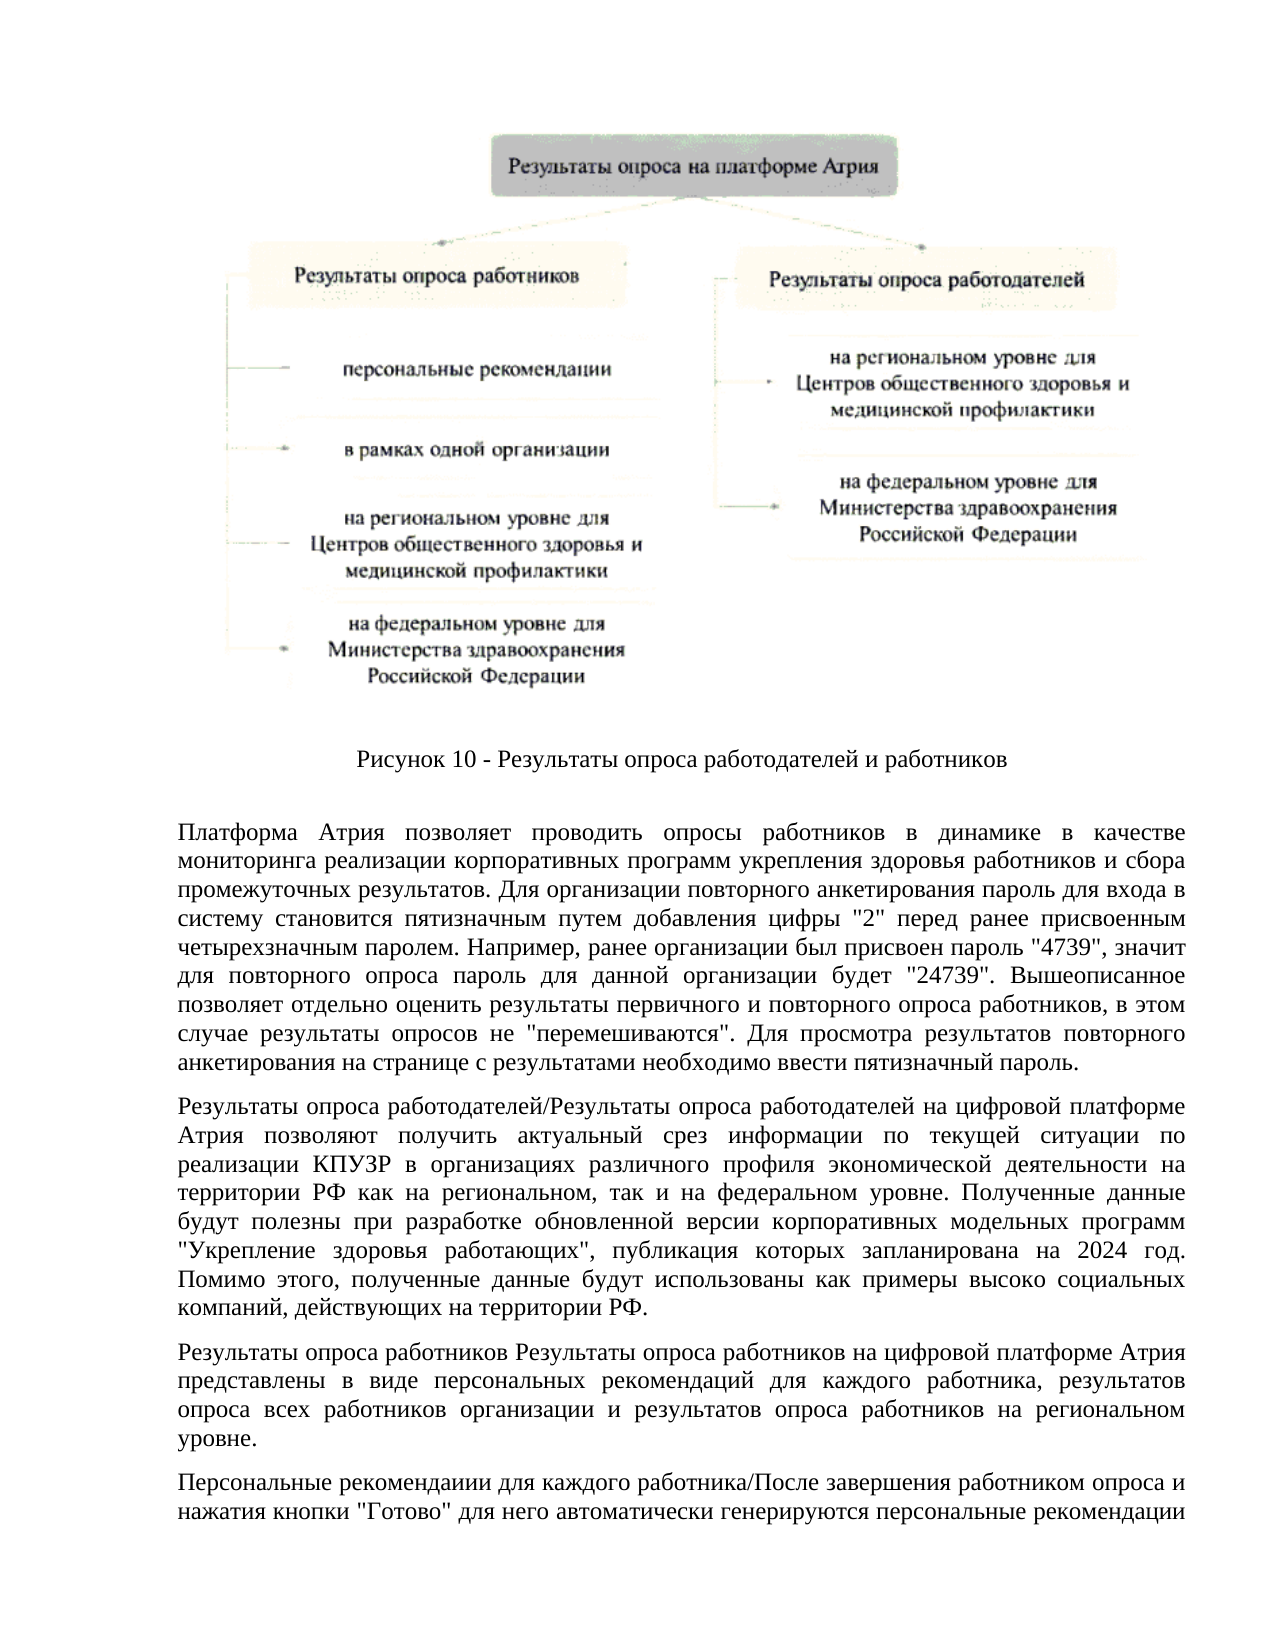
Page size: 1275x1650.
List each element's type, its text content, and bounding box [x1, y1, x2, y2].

picture [213, 118, 1151, 700]
text Результаты опроса работников Результаты опроса работников на цифровой платформе Атрия представлены в виде персональных рекомендаций для каждого работника, результатов опроса всех работников организации и результатов опроса работников на региональном уровне. [177, 1337, 1186, 1452]
text Рисунок 10 - Результаты опроса работодателей и работников [177, 744, 1186, 772]
text Платформа Атрия позволяет проводить опросы работников в динамике в качестве мониторинга реализации корпоративных программ укрепления здоровья работников и сбора промежуточных результатов. Для организации повторного анкетирования пароль для входа в систему становится пятизначным путем добавления цифры "2" перед ранее присвоенным четырехзначным паролем. Например, ранее организации был присвоен пароль "4739", значит для повторного опроса пароль для данной организации будет "24739". Вышеописанное позволяет отдельно оценить результаты первичного и повторного опроса работников, в этом случае результаты опросов не "перемешиваются". Для просмотра результатов повторного анкетирования на странице с результатами необходимо ввести пятизначный пароль. [177, 817, 1186, 1076]
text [177, 1467, 1186, 1525]
text Результаты опроса работодателей/Результаты опроса работодателей на цифровой платформе Атрия позволяют получить актуальный срез информации по текущей ситуации по реализации КПУЗР в организациях различного профиля экономической деятельности на территории РФ как на региональном, так и на федеральном уровне. Полученные данные будут полезны при разработке обновленной версии корпоративных модельных программ "Укрепление здоровья работающих", публикация которых запланирована на 2024 год. Помимо этого, полученные данные будут использованы как примеры высоко социальных компаний, действующих на территории РФ. [177, 1091, 1186, 1321]
